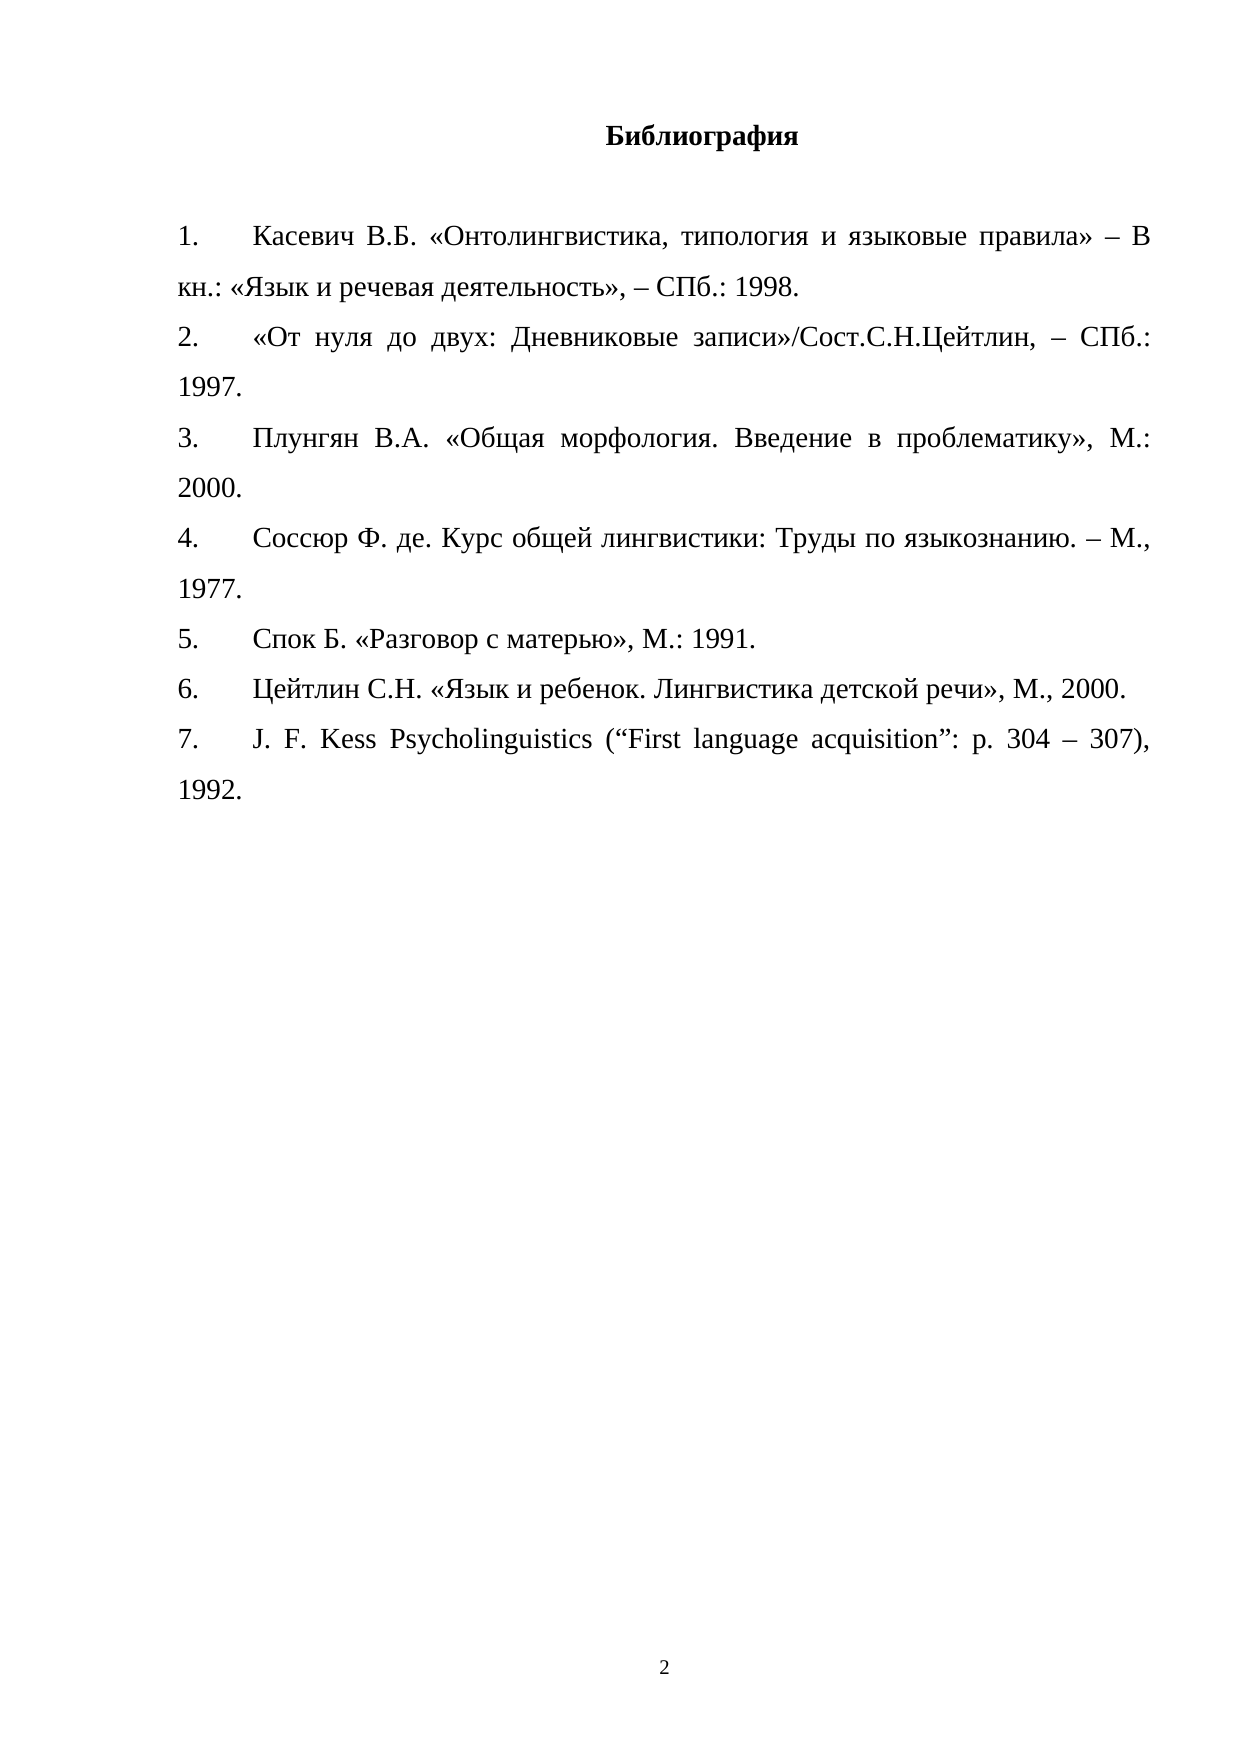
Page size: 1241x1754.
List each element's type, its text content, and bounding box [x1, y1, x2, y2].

list Спок Б. «Разговор с матерью», М.: 1991. [177, 621, 1152, 655]
text Библиография [177, 118, 1152, 152]
list J. F. Kess Psycholinguistics (“First language acquisition”: p. 304 – 307), 1992. [177, 722, 1152, 806]
list Касевич В.Б. «Онтолингвистика, типология и языковые правила» – В кн.: «Язык и речевая деятельность», – СПб.: 1998. [177, 219, 1152, 303]
list Соссюр Ф. де. Курс общей лингвистики: Труды по языкознанию. – М., 1977. [177, 521, 1152, 604]
list «От нуля до двух: Дневниковые записи»/Сост.С.Н.Цейтлин, – СПб.: 1997. [177, 319, 1152, 403]
list Цейтлин С.Н. «Язык и ребенок. Лингвистика детской речи», М., 2000. [177, 672, 1152, 705]
list Плунгян В.А. «Общая морфология. Введение в проблематику», М.: 2000. [177, 420, 1152, 504]
